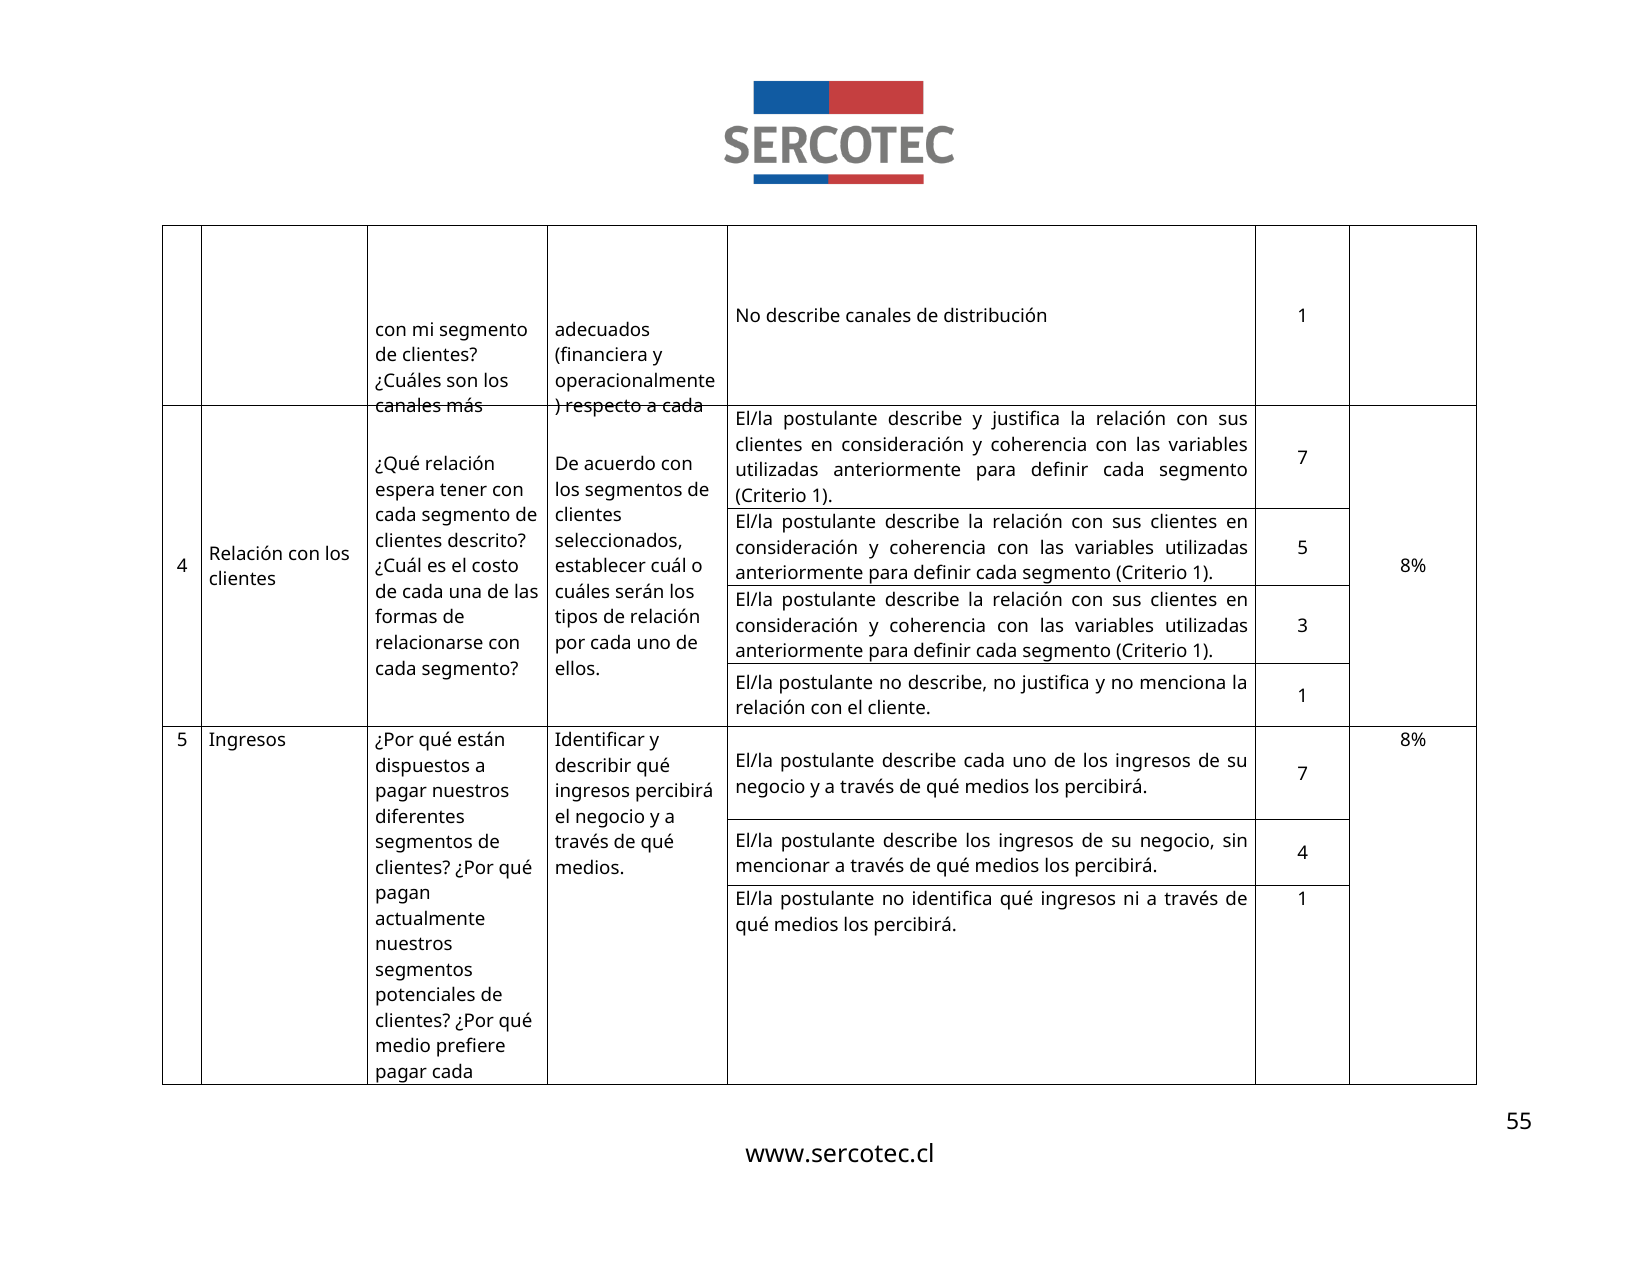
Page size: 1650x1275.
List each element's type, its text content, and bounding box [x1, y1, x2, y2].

table_cell 7 [1256, 406, 1349, 508]
table_cell 8% [1350, 406, 1476, 726]
table_cell Identificar y describir qué ingresos percibirá el negocio y a través de qué medios. [548, 727, 727, 1084]
table_cell 4 [1256, 820, 1349, 884]
table_cell 8% [1350, 727, 1476, 1084]
table_cell No describe canales de distribución [728, 226, 1255, 405]
table_cell 1 [1256, 664, 1349, 726]
table_cell El/la postulante no describe, no justifica y no menciona la relación con el cliente. [728, 664, 1255, 726]
table_cell 5 [163, 727, 201, 1084]
table_cell 3 [1256, 586, 1349, 663]
table_cell ¿Por qué están dispuestos a pagar nuestros diferentes segmentos de clientes? ¿Por qué pagan actualmente nuestros segmentos potenciales de clientes? ¿Por qué medio prefiere pagar cada segmento de clientes? [368, 727, 547, 1084]
table_cell El/la postulante describe cada uno de los ingresos de su negocio y a través de qué medios los percibirá. [728, 727, 1255, 819]
table_cell El/la postulante describe la relación con sus clientes en consideración y coherencia con las variables utilizadas anteriormente para definir cada segmento (Criterio 1). [728, 509, 1255, 585]
table_cell 1 [1256, 886, 1349, 1084]
picture [714, 73, 965, 194]
table_cell ¿Qué relación espera tener con cada segmento de clientes descrito? ¿Cuál es el costo de cada una de las formas de relacionarse con cada segmento? [368, 406, 547, 726]
table_cell Ingresos [202, 727, 367, 1084]
table_cell De acuerdo con los segmentos de clientes seleccionados, establecer cuál o cuáles serán los tipos de relación por cada uno de ellos. [548, 406, 727, 726]
table_cell El/la postulante no identifica qué ingresos ni a través de qué medios los percibirá. [728, 886, 1255, 1084]
table_cell 5 [1256, 509, 1349, 585]
table_cell 4 [163, 406, 201, 726]
table_cell 7 [1256, 727, 1349, 819]
table_cell El/la postulante describe y justifica la relación con sus clientes en consideración y coherencia con las variables utilizadas anteriormente para definir cada segmento (Criterio 1). [728, 406, 1255, 508]
table_cell El/la postulante describe la relación con sus clientes en consideración y coherencia con las variables utilizadas anteriormente para definir cada segmento (Criterio 1). [728, 586, 1255, 663]
table_cell 1 [1256, 226, 1349, 405]
table_cell Relación con los clientes [202, 406, 367, 726]
table_cell El/la postulante describe los ingresos de su negocio, sin mencionar a través de qué medios los percibirá. [728, 820, 1255, 884]
